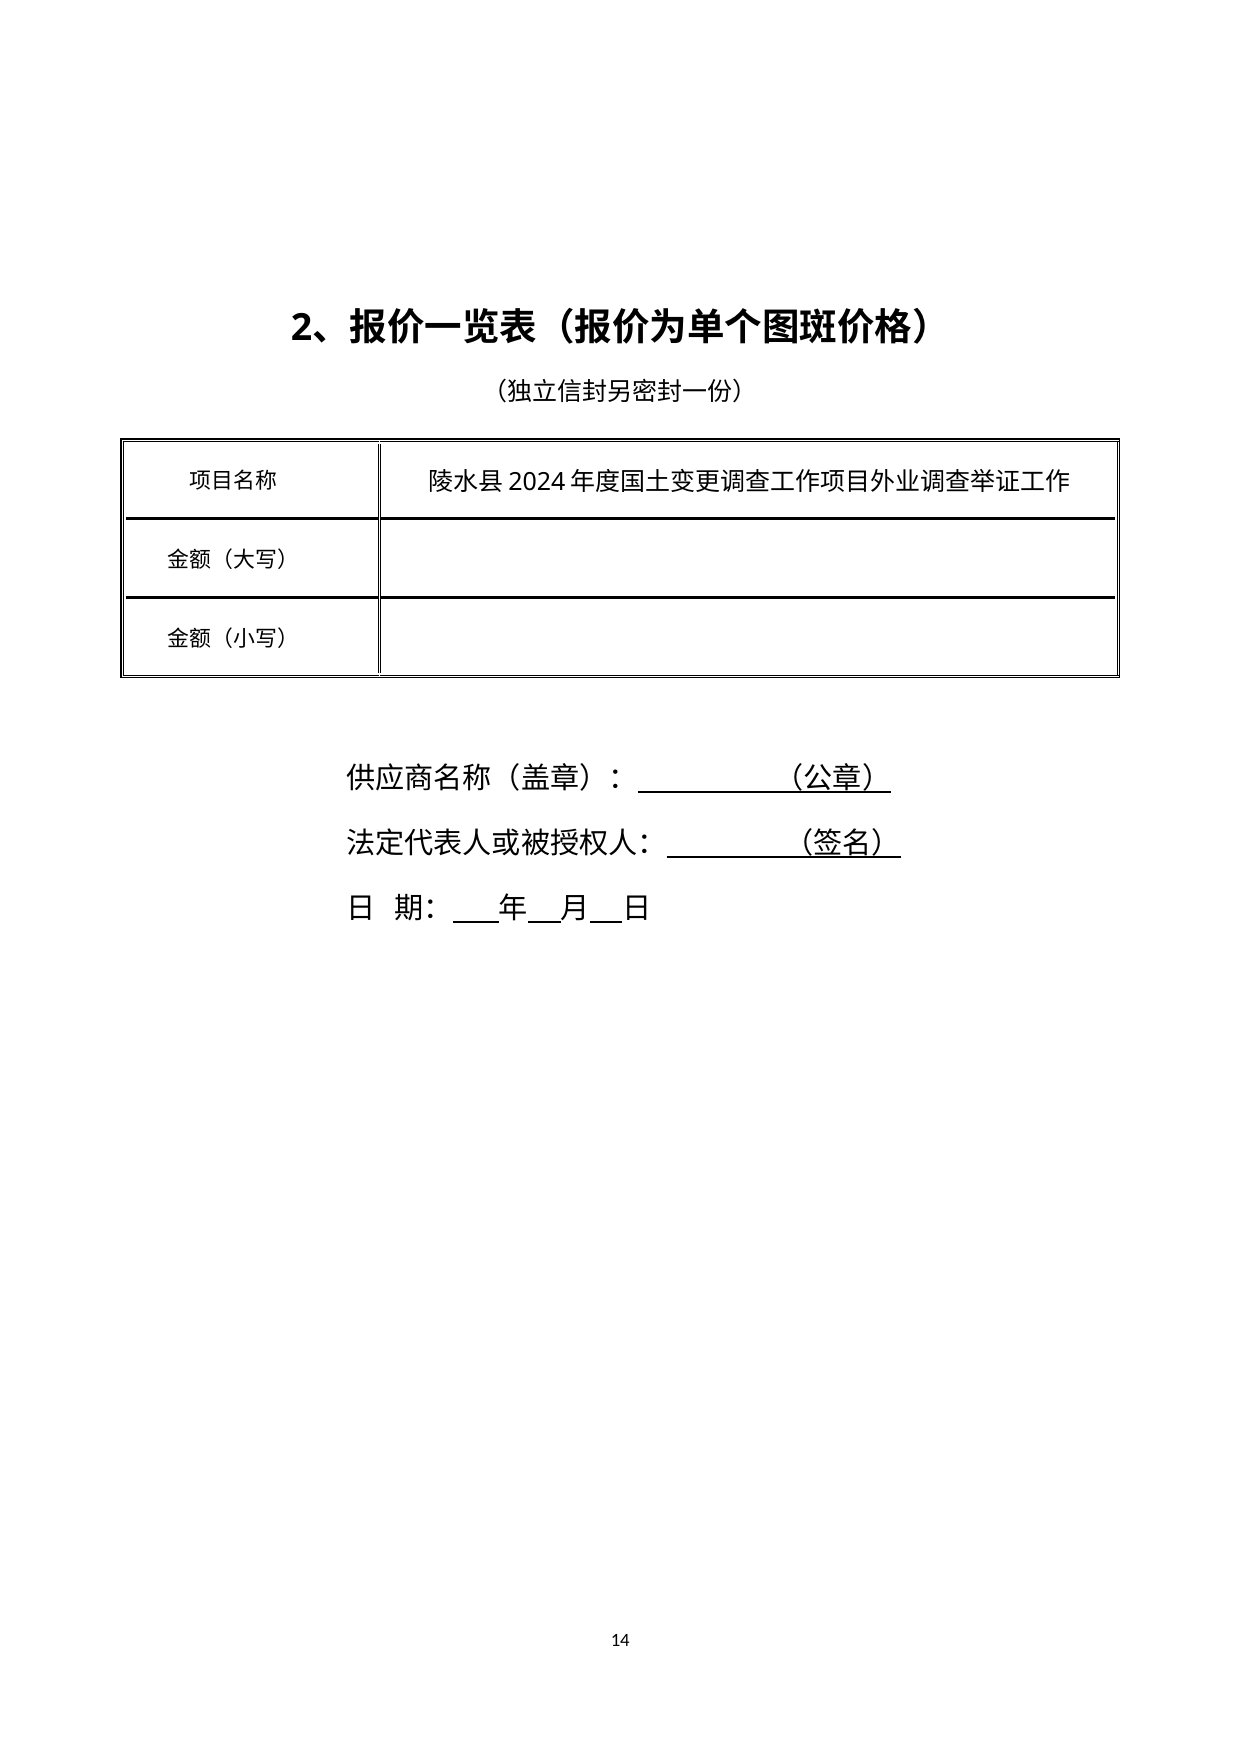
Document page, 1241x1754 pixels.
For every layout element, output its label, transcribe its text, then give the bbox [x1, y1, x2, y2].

table_cell [380, 596, 1117, 675]
table_cell 金额（小写） [124, 596, 380, 675]
text 供应商名称（盖章）： （公章） [112, 743, 1128, 808]
text （独立信封另密封一份） [112, 357, 1128, 422]
text 法定代表人或被授权人： （签名） [112, 808, 1128, 873]
table_cell [381, 517, 1117, 596]
table_cell 金额（大写） [124, 517, 378, 596]
text 日 期： 年 月 日 [112, 873, 1128, 938]
table_header 陵水县2024年度国土变更调查工作项目外业调查举证工作 [380, 442, 1117, 517]
table_header 项目名称 [124, 442, 380, 517]
text 2、报价一览表（报价为单个图斑价格） [112, 292, 1128, 357]
